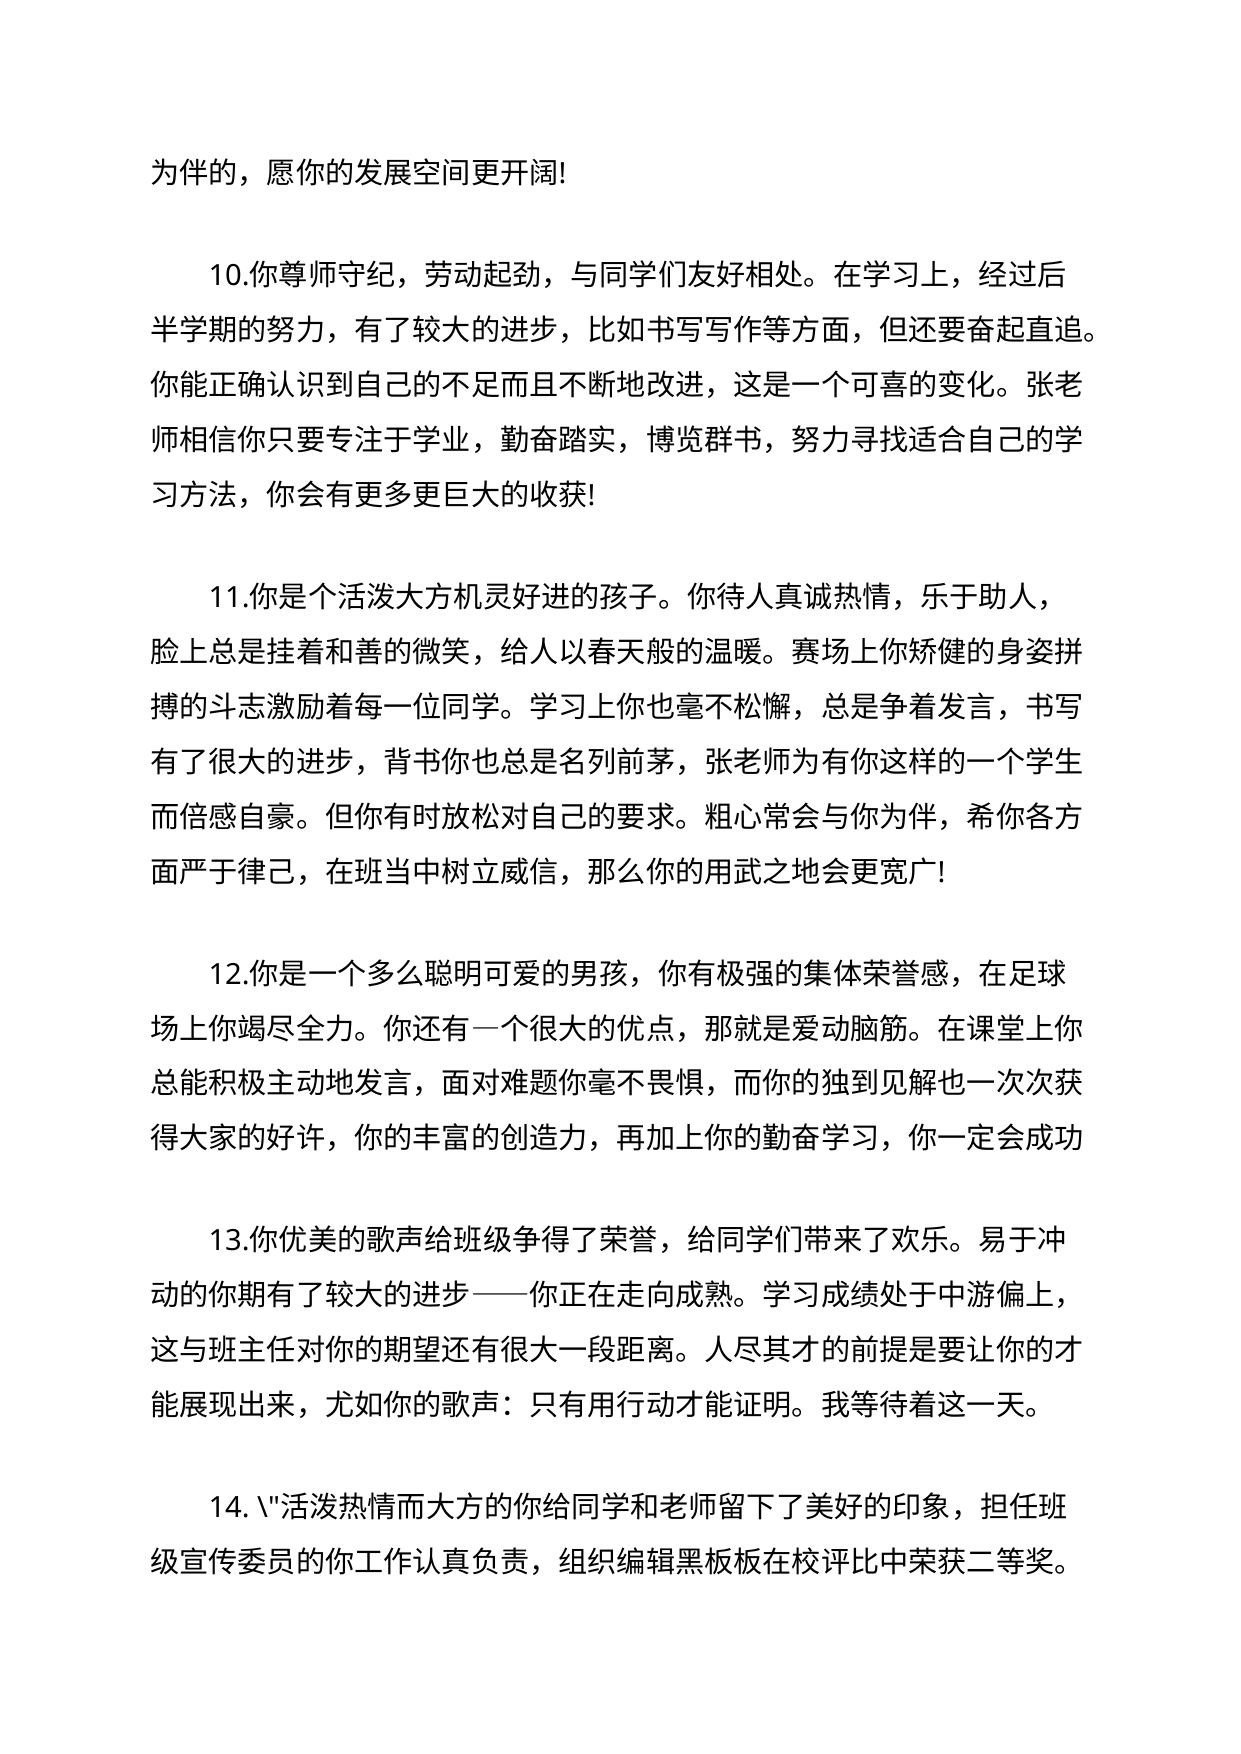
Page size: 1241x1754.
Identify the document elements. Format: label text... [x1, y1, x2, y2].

text 11.你是个活泼大方机灵好进的孩子。你待人真诚热情，乐于助人，脸上总是挂着和善的微笑，给人以春天般的温暖。赛场上你矫健的身姿拼搏的斗志激励着每一位同学。学习上你也毫不松懈，总是争着发言，书写有了很大的进步，背书你也总是名列前茅，张老师为有你这样的一个学生而倍感自豪。但你有时放松对自己的要求。粗心常会与你为伴，希你各方面严于律己，在班当中树立威信，那么你的用武之地会更宽广! [150, 574, 1090, 891]
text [150, 1483, 1090, 1581]
text 13.你优美的歌声给班级争得了荣誉，给同学们带来了欢乐。易于冲动的你期有了较大的进步――你正在走向成熟。学习成绩处于中游偏上，这与班主任对你的期望还有很大一段距离。人尽其才的前提是要让你的才能展现出来，尤如你的歌声：只有用行动才能证明。我等待着这一天。 [150, 1217, 1090, 1424]
text 12.你是一个多么聪明可爱的男孩，你有极强的集体荣誉感，在足球场上你竭尽全力。你还有―个很大的优点，那就是爱动脑筋。在课堂上你总能积极主动地发言，面对难题你毫不畏惧，而你的独到见解也一次次获得大家的好许，你的丰富的创造力，再加上你的勤奋学习，你一定会成功 [150, 950, 1090, 1157]
text 10.你尊师守纪，劳动起劲，与同学们友好相处。在学习上，经过后半学期的努力，有了较大的进步，比如书写写作等方面，但还要奋起直追。你能正确认识到自己的不足而且不断地改进，这是一个可喜的变化。张老师相信你只要专注于学业，勤奋踏实，博览群书，努力寻找适合自己的学习方法，你会有更多更巨大的收获! [150, 252, 1090, 514]
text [150, 150, 1090, 192]
